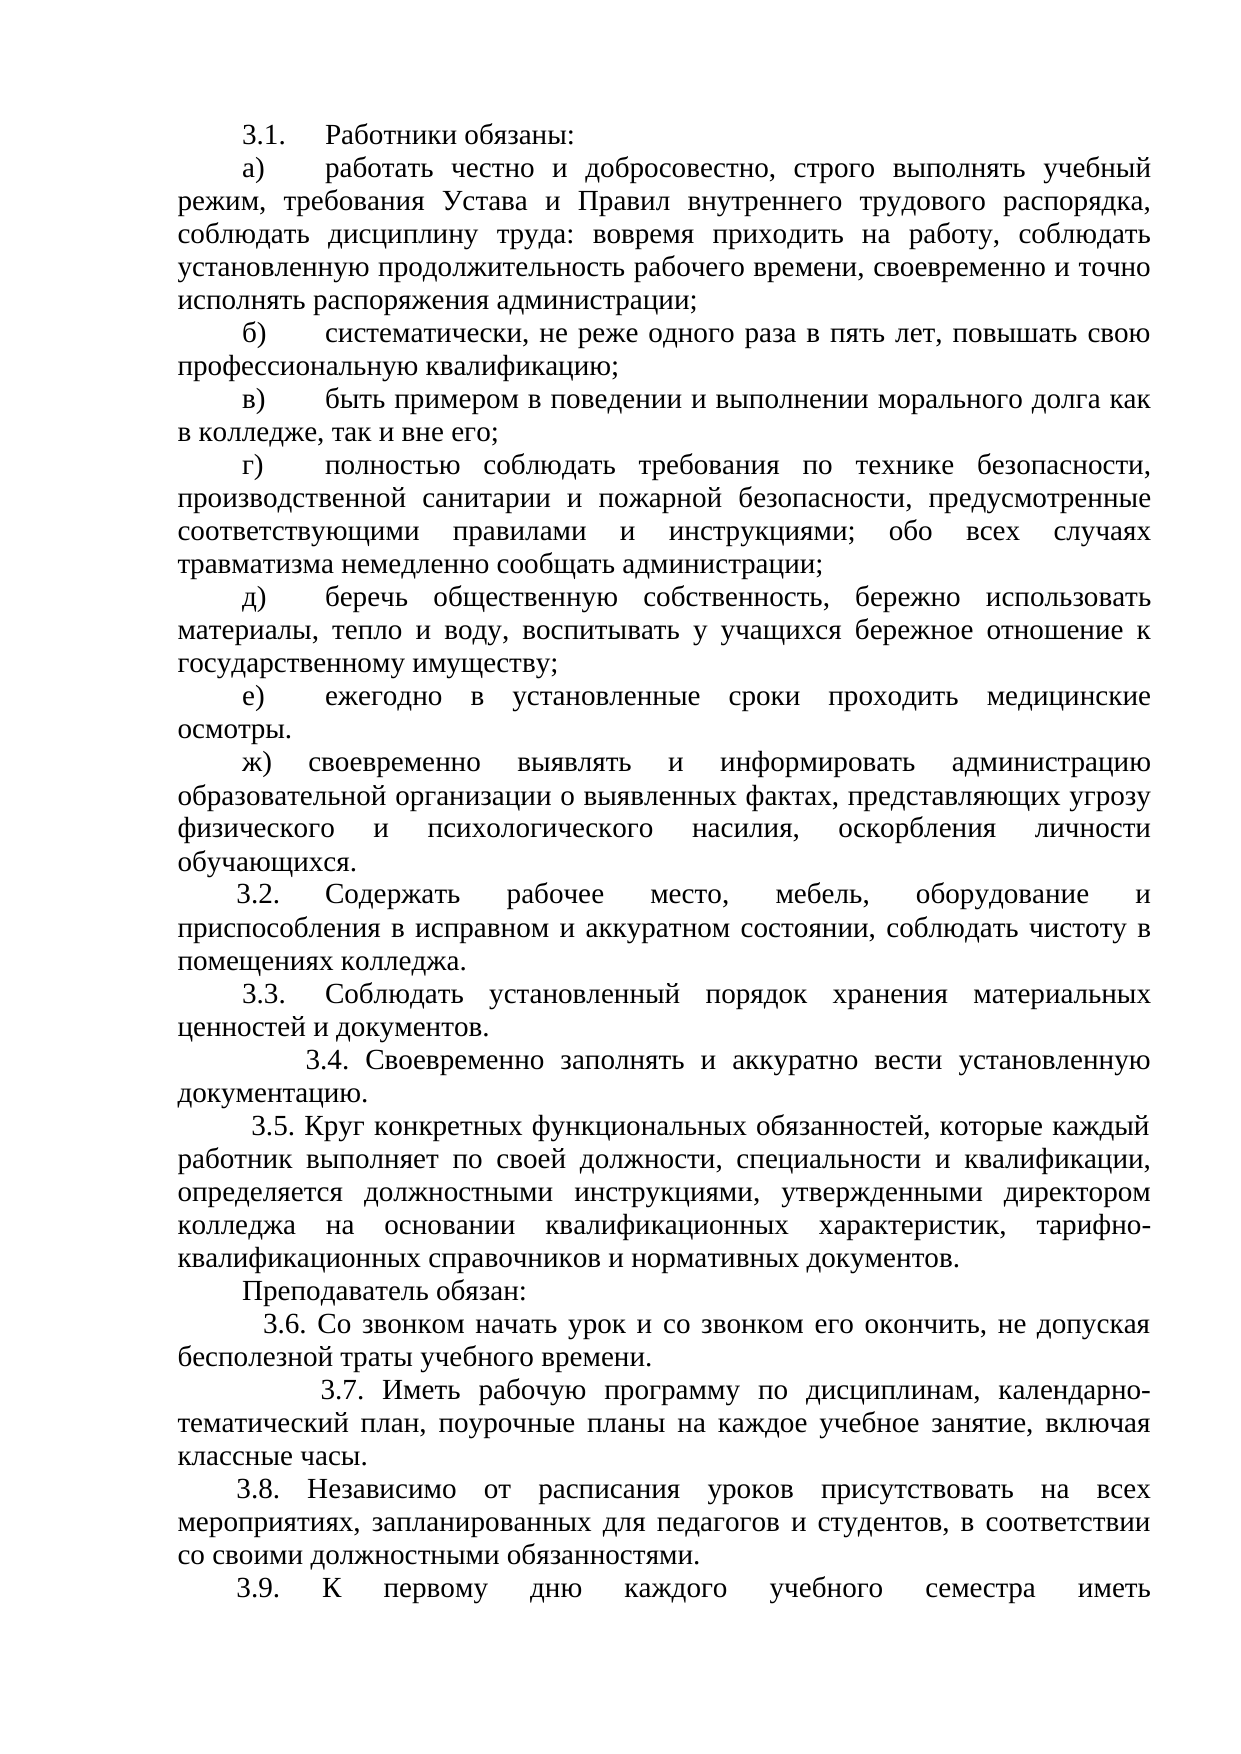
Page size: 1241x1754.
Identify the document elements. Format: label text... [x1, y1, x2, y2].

text 3.8. Независимо от расписания уроков присутствовать на всех мероприятиях, запланированных для педагогов и студентов, в соответствии со своими должностными обязанностями. [177, 1472, 1152, 1571]
text 3.2. Содержать рабочее место, мебель, оборудование и приспособления в исправном и аккуратном состоянии, соблюдать чистоту в помещениях колледжа. [177, 878, 1152, 977]
text г) полностью соблюдать требования по технике безопасности, производственной санитарии и пожарной безопасности, предусмотренные соответствующими правилами и инструкциями; обо всех случаях травматизма немедленно сообщать администрации; [177, 448, 1152, 580]
text д) беречь общественную собственность, бережно использовать материалы, тепло и воду, воспитывать у учащихся бережное отношение к государственному имуществу; [177, 580, 1152, 679]
text ж) своевременно выявлять и информировать администрацию образовательной организации о выявленных фактах, представляющих угрозу физического и психологического насилия, оскорбления личности обучающихся. [177, 746, 1152, 878]
text е) ежегодно в установленные сроки проходить медицинские осмотры. [177, 679, 1152, 746]
text а) работать честно и добросовестно, строго выполнять учебный режим, требования Устава и Правил внутреннего трудового распорядка, соблюдать дисциплину труда: вовремя приходить на работу, соблюдать установленную продолжительность рабочего времени, своевременно и точно исполнять распоряжения администрации; [177, 151, 1152, 316]
text 3.1. Работники обязаны: [177, 118, 1152, 151]
text б) систематически, не реже одного раза в пять лет, повышать свою профессиональную квалификацию; [177, 316, 1152, 382]
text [177, 1571, 1152, 1604]
text в) быть примером в поведении и выполнении морального долга как в колледже, так и вне его; [177, 382, 1152, 448]
text 3.3. Соблюдать установленный порядок хранения материальных ценностей и документов. [177, 977, 1152, 1043]
text 3.6. Со звонком начать урок и со звонком его окончить, не допуская бесполезной траты учебного времени. [177, 1307, 1152, 1373]
text 3.4. Своевременно заполнять и аккуратно вести установленную документацию. [177, 1043, 1152, 1109]
text Преподаватель обязан: [177, 1274, 1152, 1307]
text 3.7. Иметь рабочую программу по дисциплинам, календарно-тематический план, поурочные планы на каждое учебное занятие, включая классные часы. [177, 1373, 1152, 1472]
text 3.5. Круг конкретных функциональных обязанностей, которые каждый работник выполняет по своей должности, специальности и квалификации, определяется должностными инструкциями, утвержденными директором колледжа на основании квалификационных характеристик, тарифно-квалификационных справочников и нормативных документов. [177, 1109, 1152, 1274]
